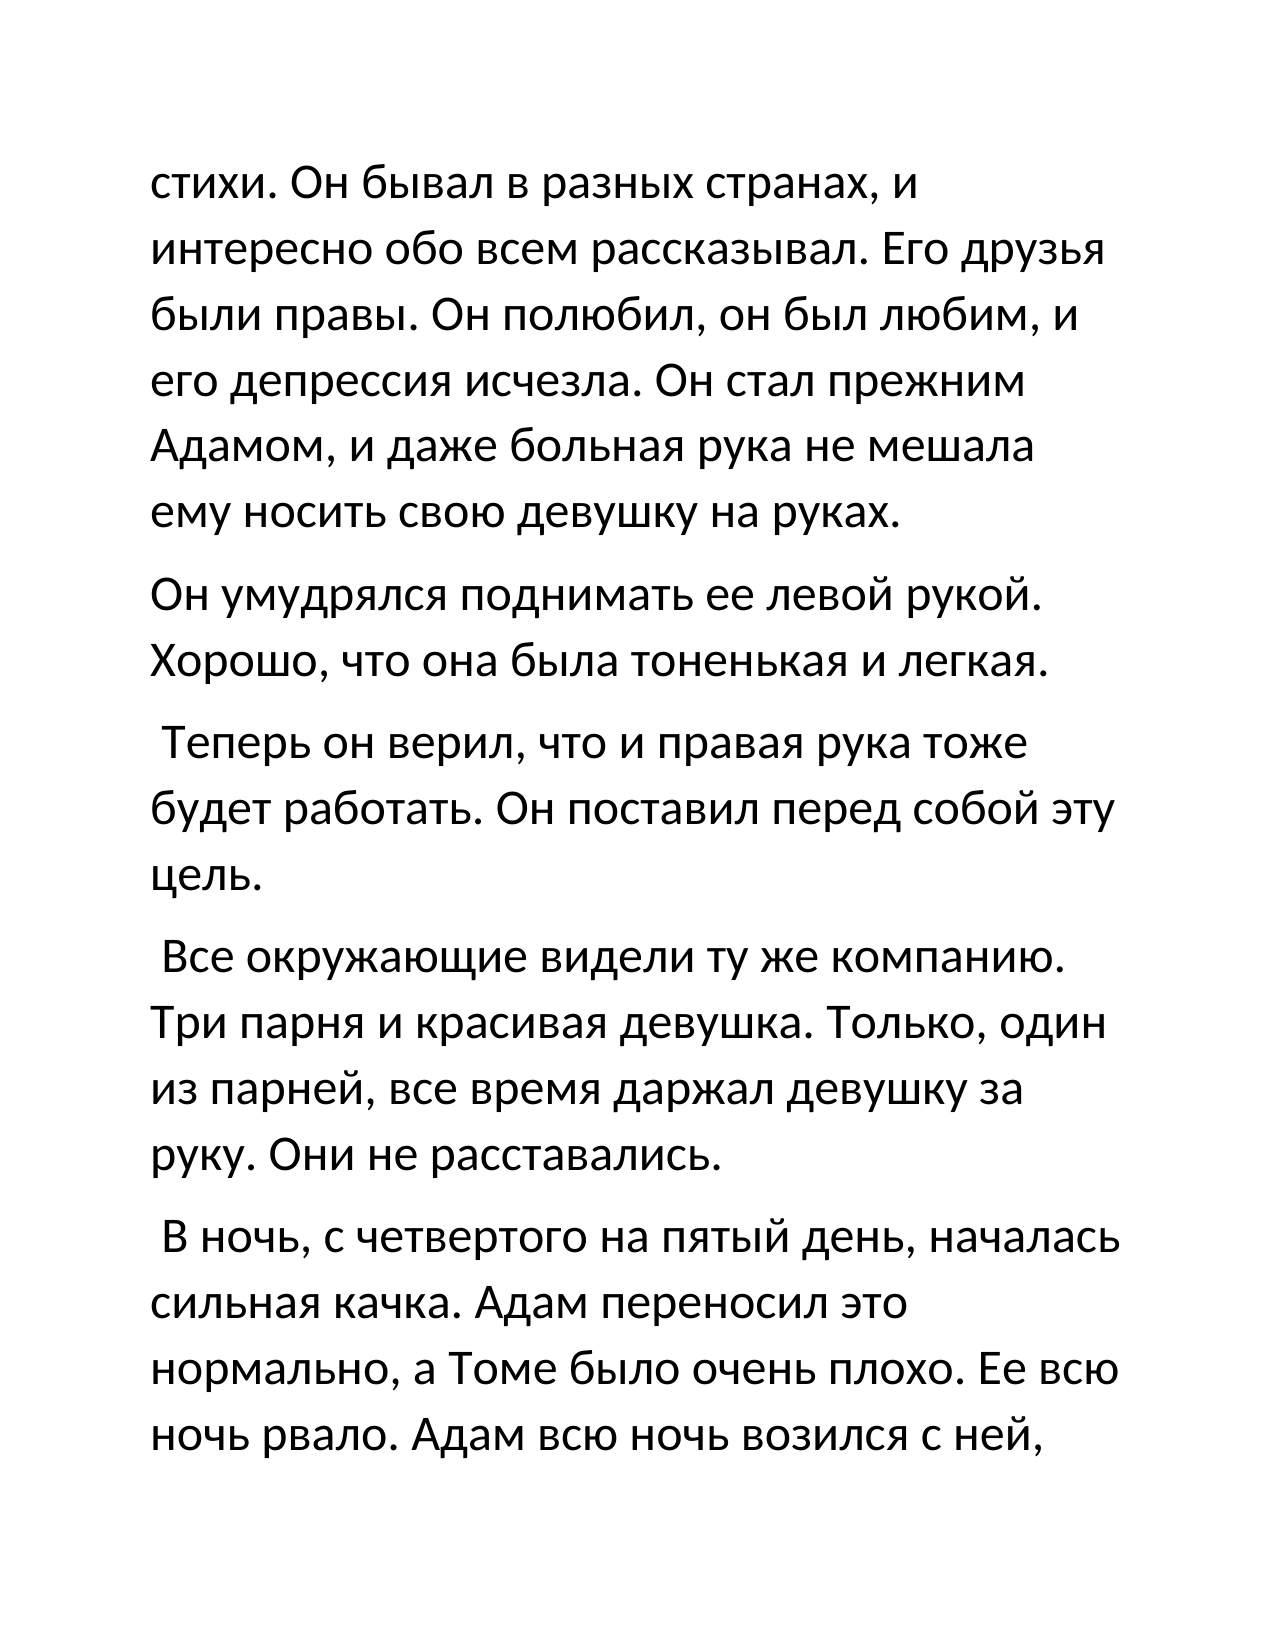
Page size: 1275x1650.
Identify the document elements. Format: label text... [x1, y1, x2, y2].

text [150, 1204, 1125, 1463]
text Он умудрялся поднимать ее левой рукой. Хорошо, что она была тоненькая и легкая. [150, 562, 1125, 688]
text Все окружающие видели ту же компанию. Три парня и красивая девушка. Только, один из парней, все время даржал девушку за руку. Они не расставались. [150, 924, 1125, 1183]
text Теперь он верил, что и правая рука тоже будет работать. Он поставил перед собой эту цель. [150, 710, 1125, 903]
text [150, 150, 1125, 540]
